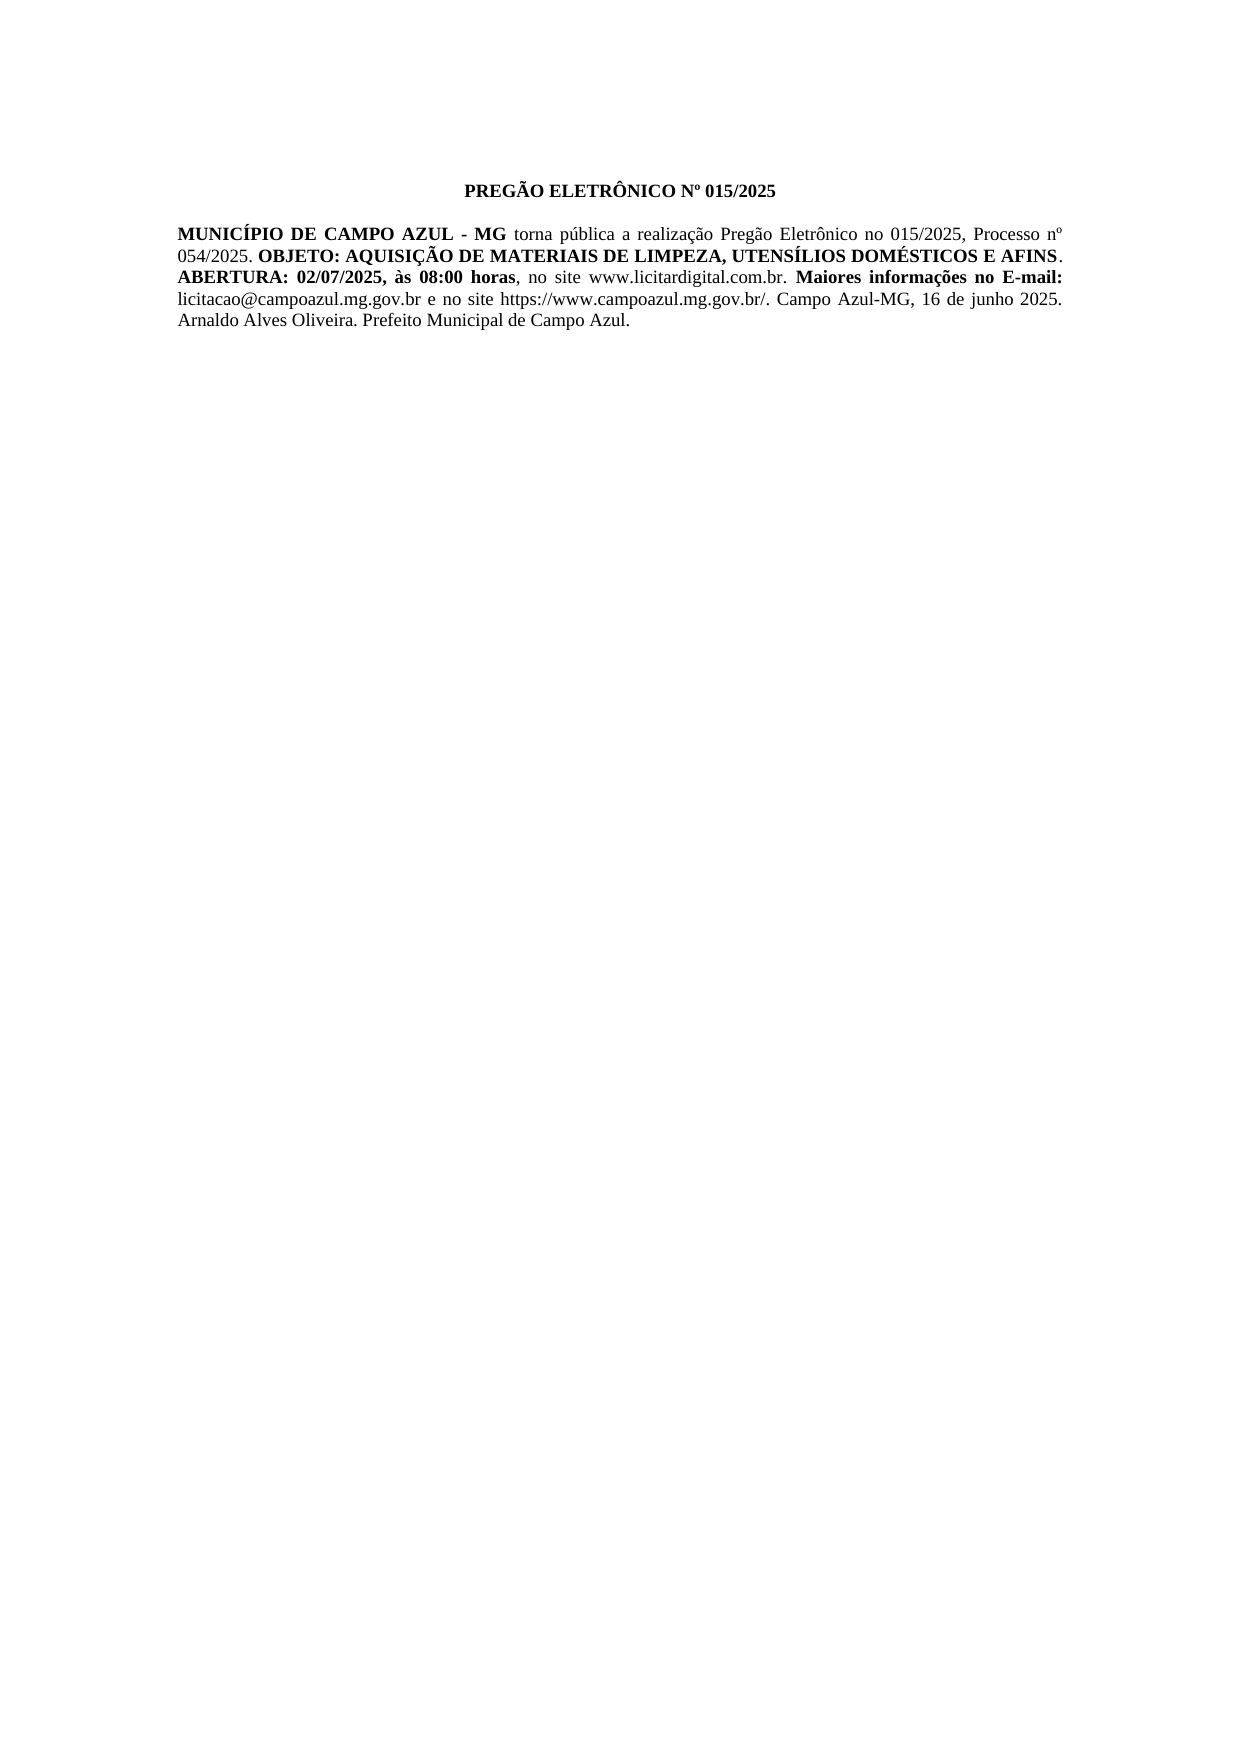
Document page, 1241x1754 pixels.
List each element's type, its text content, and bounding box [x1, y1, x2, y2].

text PREGÃO ELETRÔNICO Nº 015/2025 [177, 180, 1063, 201]
text MUNICÍPIO DE CAMPO AZUL - MG torna pública a realização Pregão Eletrônico no 015/2025, Processo nº 054/2025. OBJETO: AQUISIÇÃO DE MATERIAIS DE LIMPEZA, UTENSÍLIOS DOMÉSTICOS E AFINS. ABERTURA: 02/07/2025, às 08:00 horas, no site www.licitardigital.com.br. Maiores informações no E-mail: licitacao@campoazul.mg.gov.br e no site https://www.campoazul.mg.gov.br/. Campo Azul-MG, 16 de junho 2025. Arnaldo Alves Oliveira. Prefeito Municipal de Campo Azul. [177, 223, 1063, 331]
